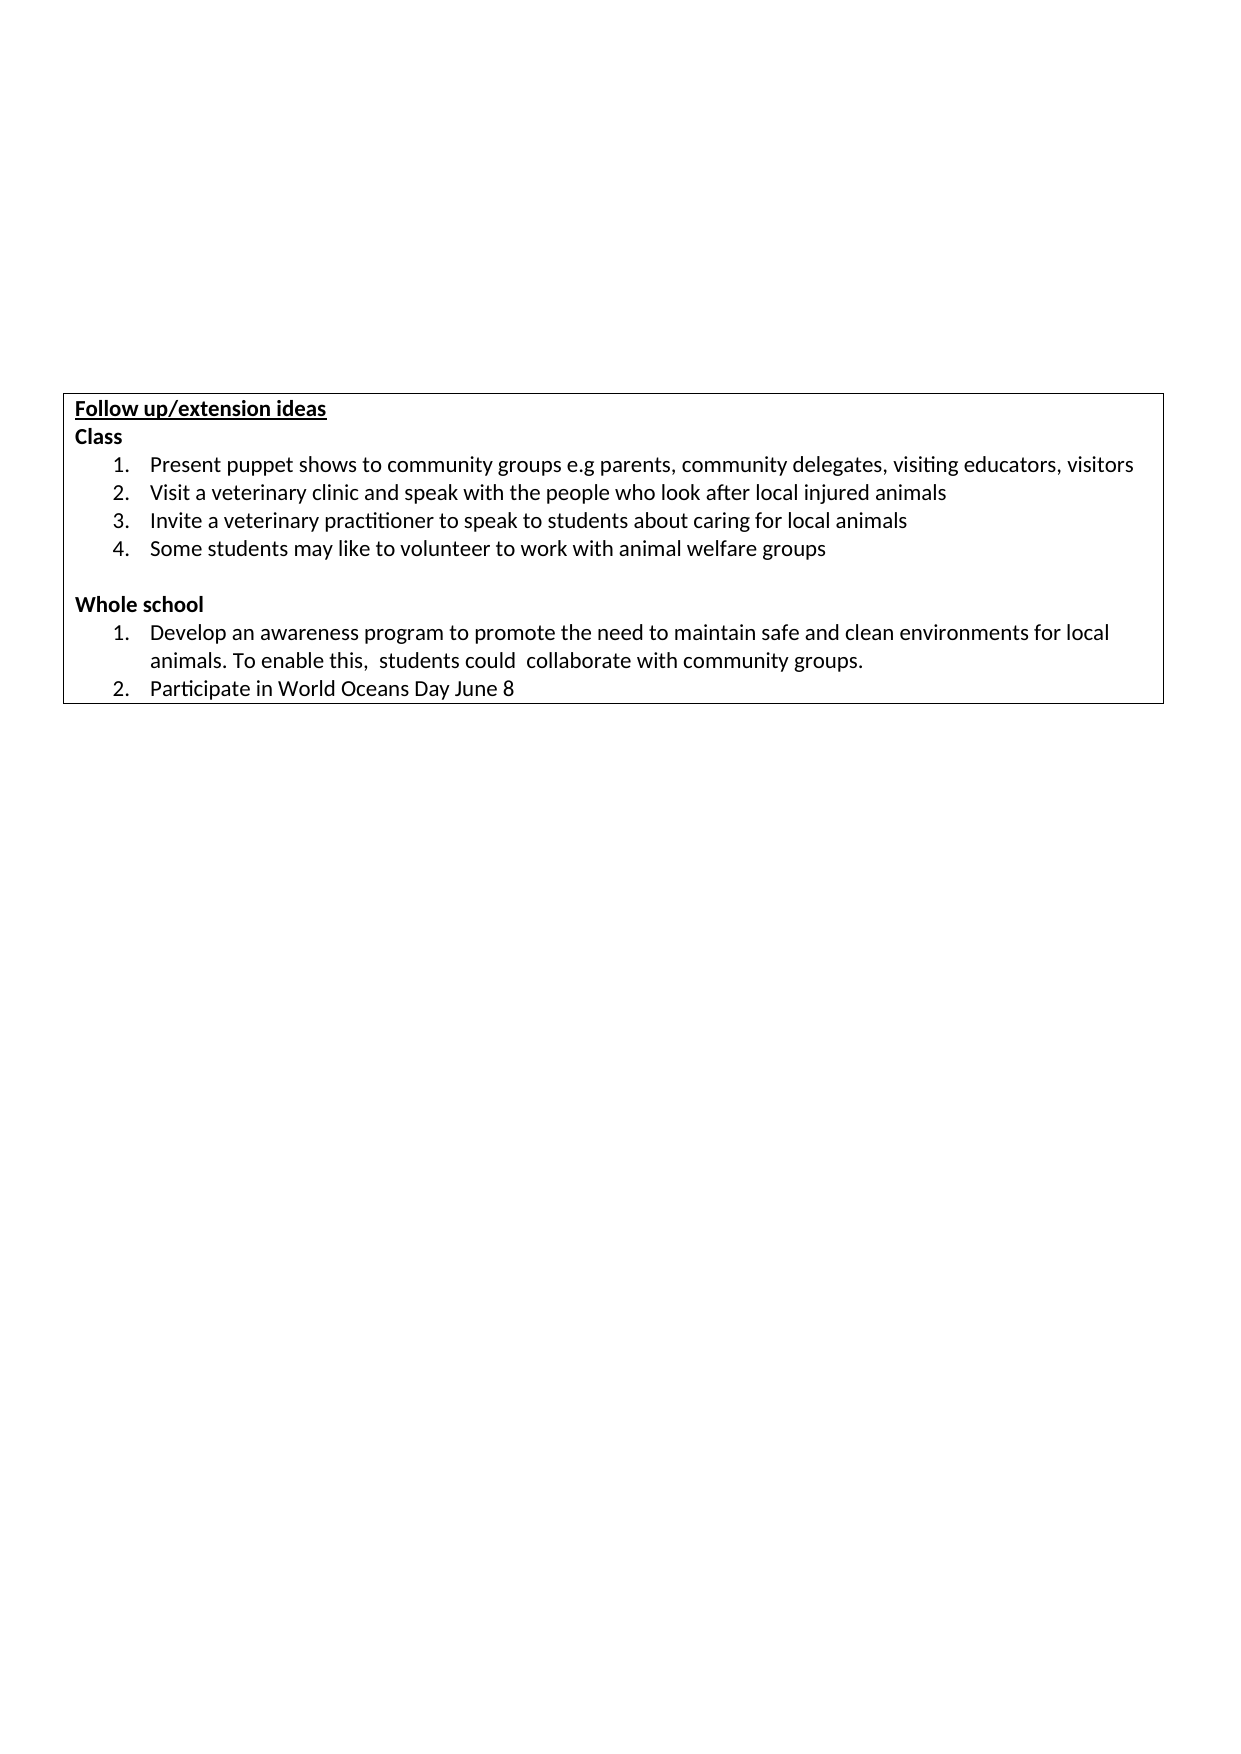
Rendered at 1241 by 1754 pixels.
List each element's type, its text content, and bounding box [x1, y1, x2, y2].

table_header Follow up/extension ideas Class Present puppet shows to community groups e.g parents, community delegates, visiting educators, visitors Visit a veterinary clinic and speak with the people who look after local injured animals Invite a veterinary practitioner to speak to students about caring for local animals Some students may like to volunteer to work with animal welfare groups Whole school Develop an awareness program to promote the need to maintain safe and clean environments for local animals. To enable this, students could collaborate with community groups. Participate in World Oceans Day June 8 [64, 394, 1163, 702]
